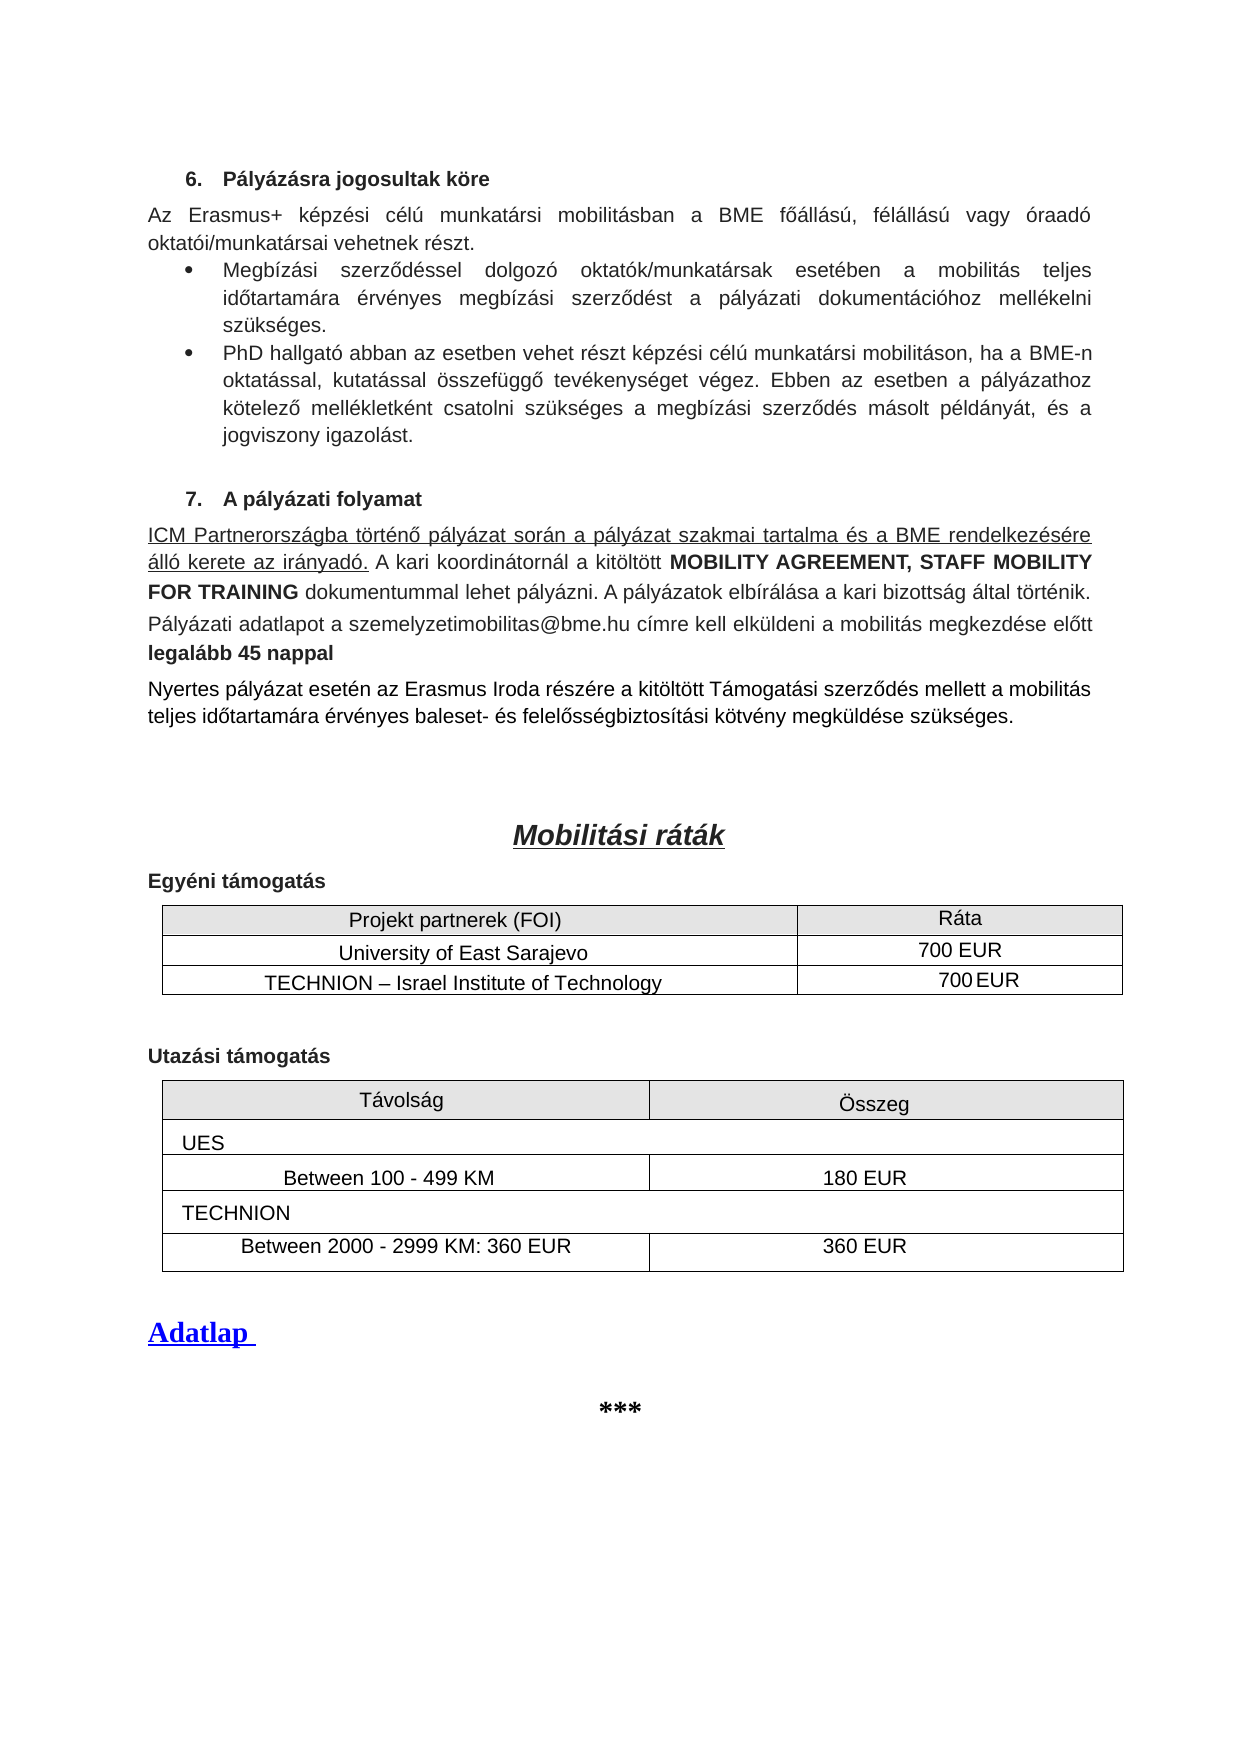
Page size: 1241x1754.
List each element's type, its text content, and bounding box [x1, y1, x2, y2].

table_cell 700 EUR [798, 936, 1122, 964]
table_cell University of East Sarajevo [163, 936, 797, 964]
table_cell 180 EUR [650, 1155, 1123, 1190]
table_cell Between 2000 - 2999 KM: 360 EUR [163, 1234, 649, 1271]
list Megbízási szerződéssel dolgozó oktatók/munkatársak esetében a mobilitás teljes időtartamára érvényes megbízási szerződést a pályázati dokumentációhoz mellékelni szükséges. [185, 258, 1093, 337]
text Az Erasmus+ képzési célú munkatársi mobilitásban a BME főállású, félállású vagy óraadó oktatói/munkatársai vehetnek részt. [148, 203, 1093, 254]
table_cell TECHNION – Israel Institute of Technology [163, 966, 797, 994]
text Mobilitási ráták [148, 818, 1093, 852]
table_cell UES [163, 1120, 1123, 1154]
list A pályázati folyamat [185, 486, 1093, 510]
text ICM Partnerországba történő pályázat során a pályázat szakmai tartalma és a BME rendelkezésére álló kerete az irányadó. A kari koordinátornál a kitöltött MOBILITY AGREEMENT, STAFF MOBILITY FOR TRAINING dokumentummal lehet pályázni. A pályázatok elbírálása a kari bizottság által történik. Pályázati adatlapot a szemelyzetimobilitas@bme.hu címre kell elküldeni a mobilitás megkezdése előtt legalább 45 nappal [148, 522, 1093, 665]
list Pályázásra jogosultak köre [185, 167, 1093, 191]
table_header Projekt partnerek (FOI) [163, 906, 797, 934]
table_cell Between 100 - 499 KM [163, 1155, 649, 1190]
table_cell 360 EUR [650, 1234, 1123, 1271]
list PhD hallgató abban az esetben vehet részt képzési célú munkatársi mobilitáson, ha a BME-n oktatással, kutatással összefüggő tevékenységet végez. Ebben az esetben a pályázathoz kötelező mellékletként csatolni szükséges a megbízási szerződés másolt példányát, és a jogviszony igazolást. [185, 340, 1093, 447]
title *** [148, 1394, 1093, 1427]
table_cell EUR [798, 966, 1122, 994]
text Adatlap [148, 1315, 1093, 1349]
table_header Összeg [650, 1081, 1123, 1119]
text Utazási támogatás [148, 1044, 1093, 1068]
table_header Távolság [163, 1081, 649, 1119]
text Egyéni támogatás [148, 869, 1093, 893]
text Nyertes pályázat esetén az Erasmus Iroda részére a kitöltött Támogatási szerződés mellett a mobilitás teljes időtartamára érvényes baleset- és felelősségbiztosítási kötvény megküldése szükséges. [148, 676, 1093, 728]
table_cell TECHNION [163, 1191, 1123, 1233]
table_header Ráta [798, 906, 1122, 934]
